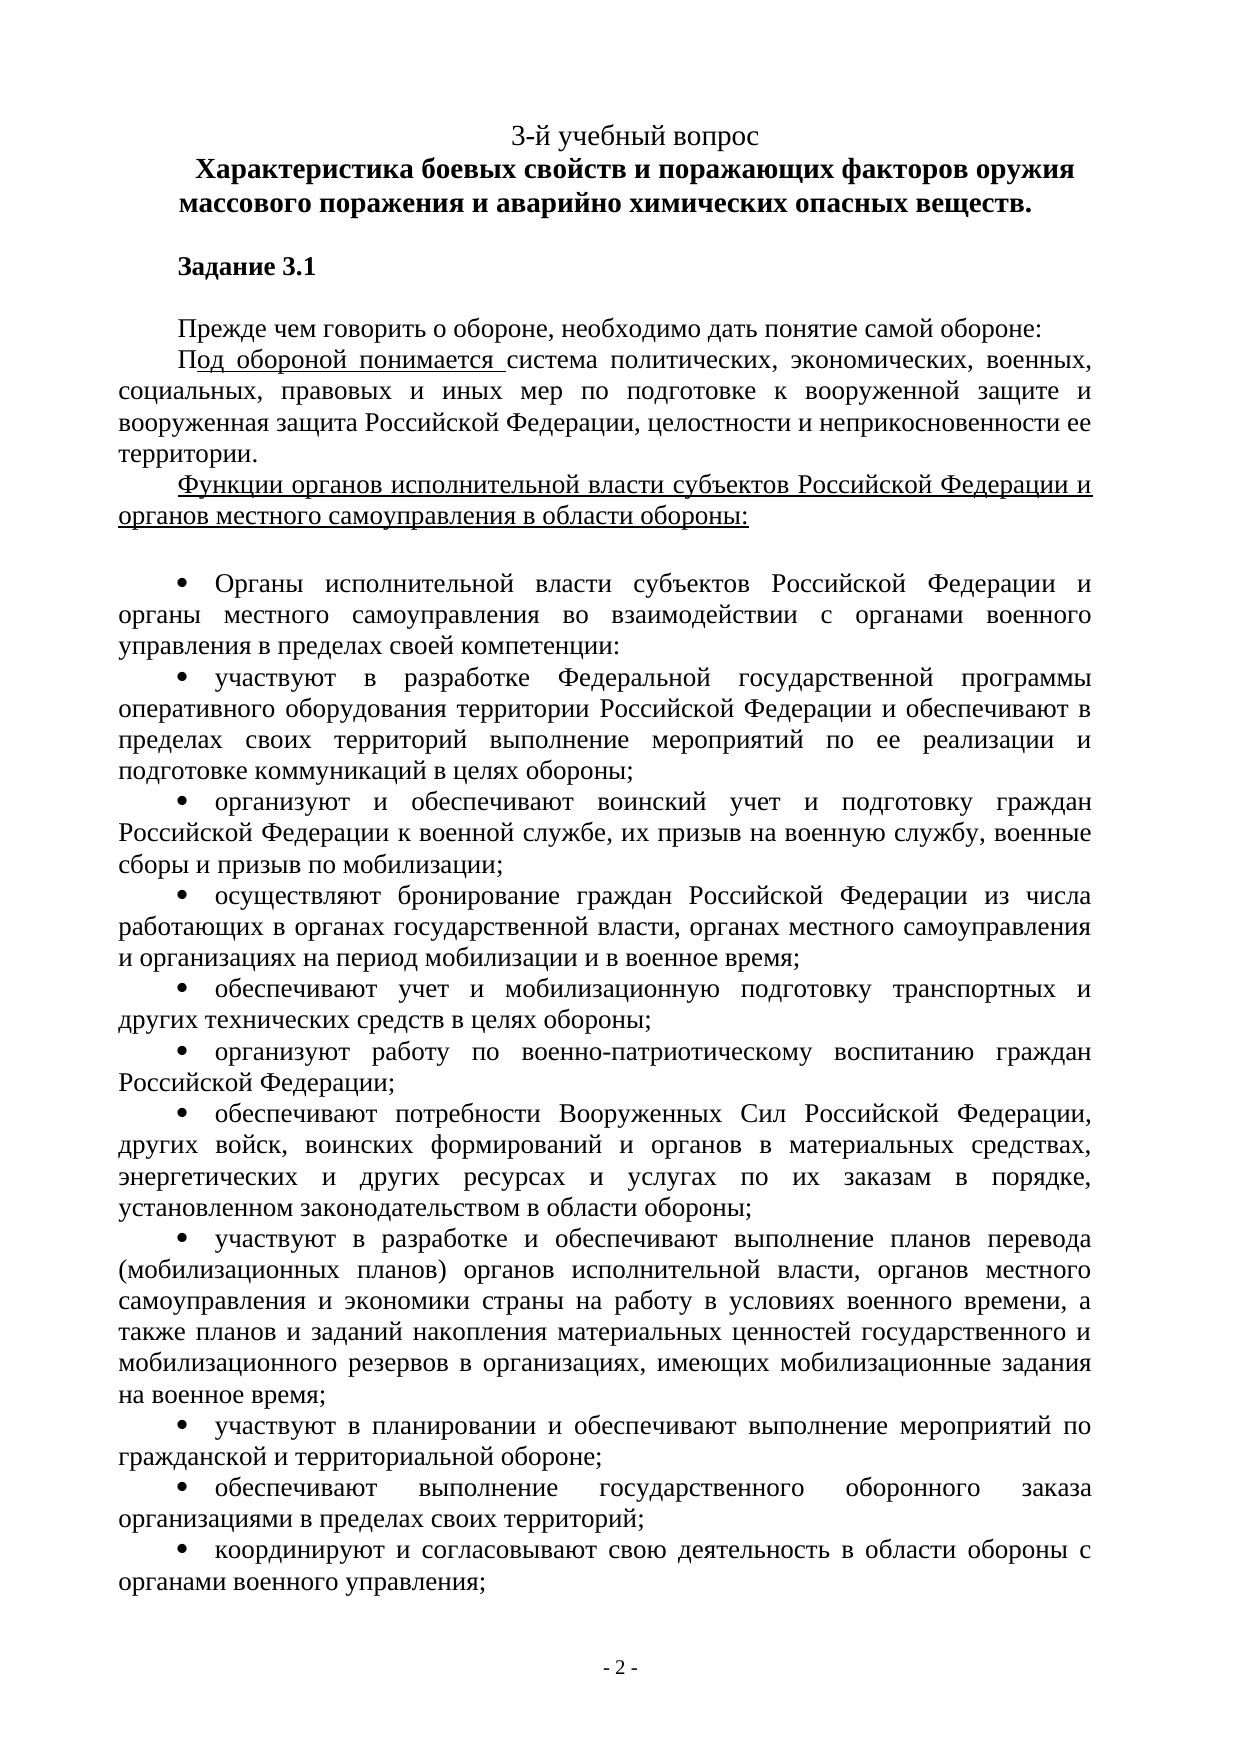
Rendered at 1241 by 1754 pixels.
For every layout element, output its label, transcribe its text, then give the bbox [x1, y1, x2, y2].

list участвуют в разработке Федеральной государственной программы оперативного оборудования территории Российской Федерации и обеспечивают в пределах своих территорий выполнение мероприятий по ее реализации и подготовке коммуникаций в целях обороны; [118, 661, 1093, 785]
list осуществляют бронирование граждан Российской Федерации из числа работающих в органах государственной власти, органах местного самоуправления и организациях на период мобилизации и в военное время; [118, 879, 1093, 972]
list участвуют в разработке и обеспечивают выполнение планов перевода (мобилизационных планов) органов исполнительной власти, органов местного самоуправления и экономики страны на работу в условиях военного времени, а также планов и заданий накопления материальных ценностей государственного и мобилизационного резервов в организациях, имеющих мобилизационные задания на военное время; [118, 1222, 1093, 1409]
text Под обороной понимается система политических, экономических, военных, социальных, правовых и иных мер по подготовке к вооруженной защите и вооруженная защита Российской Федерации, целостности и неприкосновенности ее территории. [118, 343, 1093, 468]
list обеспечивают учет и мобилизационную подготовку транспортных и других технических средств в целях обороны; [118, 972, 1093, 1035]
text Прежде чем говорить о обороне, необходимо дать понятие самой обороне: [118, 312, 1093, 343]
text Задание 3.1 [118, 250, 1093, 281]
list обеспечивают потребности Вооруженных Сил Российской Федерации, других войск, воинских формирований и органов в материальных средствах, энергетических и других ресурсах и услугах по их заказам в порядке, установленном законодательством в области обороны; [118, 1097, 1093, 1222]
text Функции органов исполнительной власти субъектов Российской Федерации и органов местного самоуправления в области обороны: [118, 468, 1093, 530]
list участвуют в планировании и обеспечивают выполнение мероприятий по гражданской и территориальной обороне; [118, 1409, 1093, 1471]
list Органы исполнительной власти субъектов Российской Федерации и органы местного самоуправления во взаимодействии с органами военного управления в пределах своей компетенции: [118, 567, 1093, 661]
list обеспечивают выполнение государственного оборонного заказа организациями в пределах своих территорий; [118, 1471, 1093, 1534]
list организуют и обеспечивают воинский учет и подготовку граждан Российской Федерации к военной службе, их призыв на военную службу, военные сборы и призыв по мобилизации; [118, 785, 1093, 879]
text Характеристика боевых свойств и поражающих факторов оружия массового поражения и аварийно химических опасных веществ. [118, 152, 1093, 219]
list организуют работу по военно-патриотическому воспитанию граждан Российской Федерации; [118, 1035, 1093, 1097]
list координируют и согласовывают свою деятельность в области обороны с органами военного управления; [118, 1534, 1093, 1596]
text 3-й учебный вопрос [118, 118, 1093, 152]
